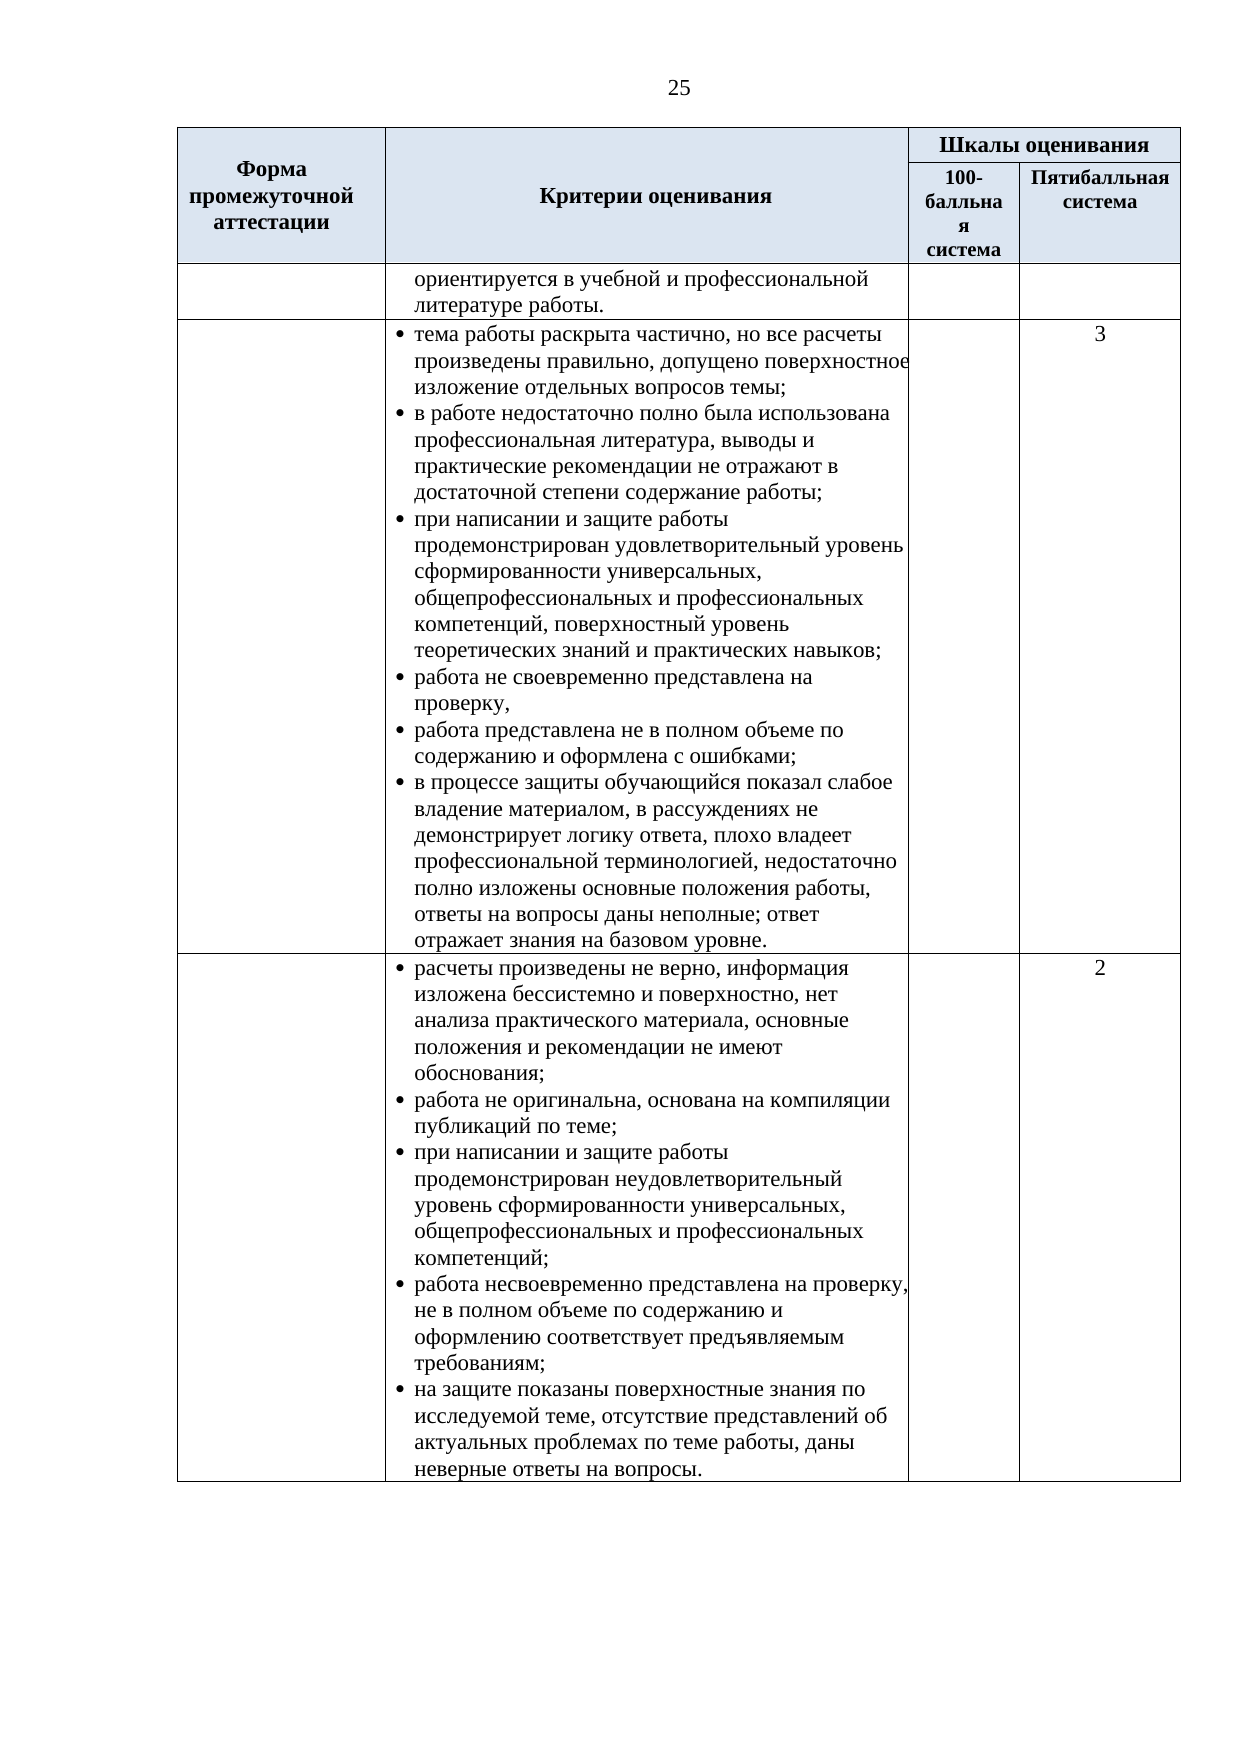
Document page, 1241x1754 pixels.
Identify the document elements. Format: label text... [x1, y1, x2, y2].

table_cell [178, 954, 385, 1481]
table_cell [909, 264, 1019, 319]
table_cell 3 [1020, 320, 1180, 953]
table_cell 2 [1020, 954, 1180, 1481]
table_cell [386, 264, 908, 319]
table_cell 4 [1020, 264, 1180, 319]
table_header Шкалы оценивания [909, 128, 1180, 162]
table_header Форма промежуточной аттестации [178, 128, 385, 262]
table_cell Пятибалльная система [1020, 163, 1180, 262]
table_cell [909, 320, 1019, 953]
table_cell [178, 320, 385, 953]
table_cell [909, 954, 1019, 1481]
table_cell расчеты произведены не верно, информация изложена бессистемно и поверхностно, нет анализа практического материала, основные положения и рекомендации не имеют обоснования; работа не оригинальна, основана на компиляции публикаций по теме; при написании и защите работы продемонстрирован неудовлетворительный уровень сформированности универсальных, общепрофессиональных и профессиональных компетенций; работа несвоевременно представлена на проверку, не в полном объеме по содержанию и оформлению соответствует предъявляемым требованиям; на защите показаны поверхностные знания по исследуемой теме, отсутствие представлений об актуальных проблемах по теме работы, даны неверные ответы на вопросы. [386, 954, 908, 1481]
table_cell 100-балльная система [909, 163, 1019, 262]
table_header Критерии оценивания [386, 128, 908, 262]
table_cell тема работы раскрыта частично, но все расчеты произведены правильно, допущено поверхностное изложение отдельных вопросов темы; в работе недостаточно полно была использована профессиональная литература, выводы и практические рекомендации не отражают в достаточной степени содержание работы; при написании и защите работы продемонстрирован удовлетворительный уровень сформированности универсальных, общепрофессиональных и профессиональных компетенций, поверхностный уровень теоретических знаний и практических навыков; работа не своевременно представлена на проверку, работа представлена не в полном объеме по содержанию и оформлена с ошибками; в процессе защиты обучающийся показал слабое владение материалом, в рассуждениях не демонстрирует логику ответа, плохо владеет профессиональной терминологией, недостаточно полно изложены основные положения работы, ответы на вопросы даны неполные; ответ отражает знания на базовом уровне. [386, 320, 908, 953]
